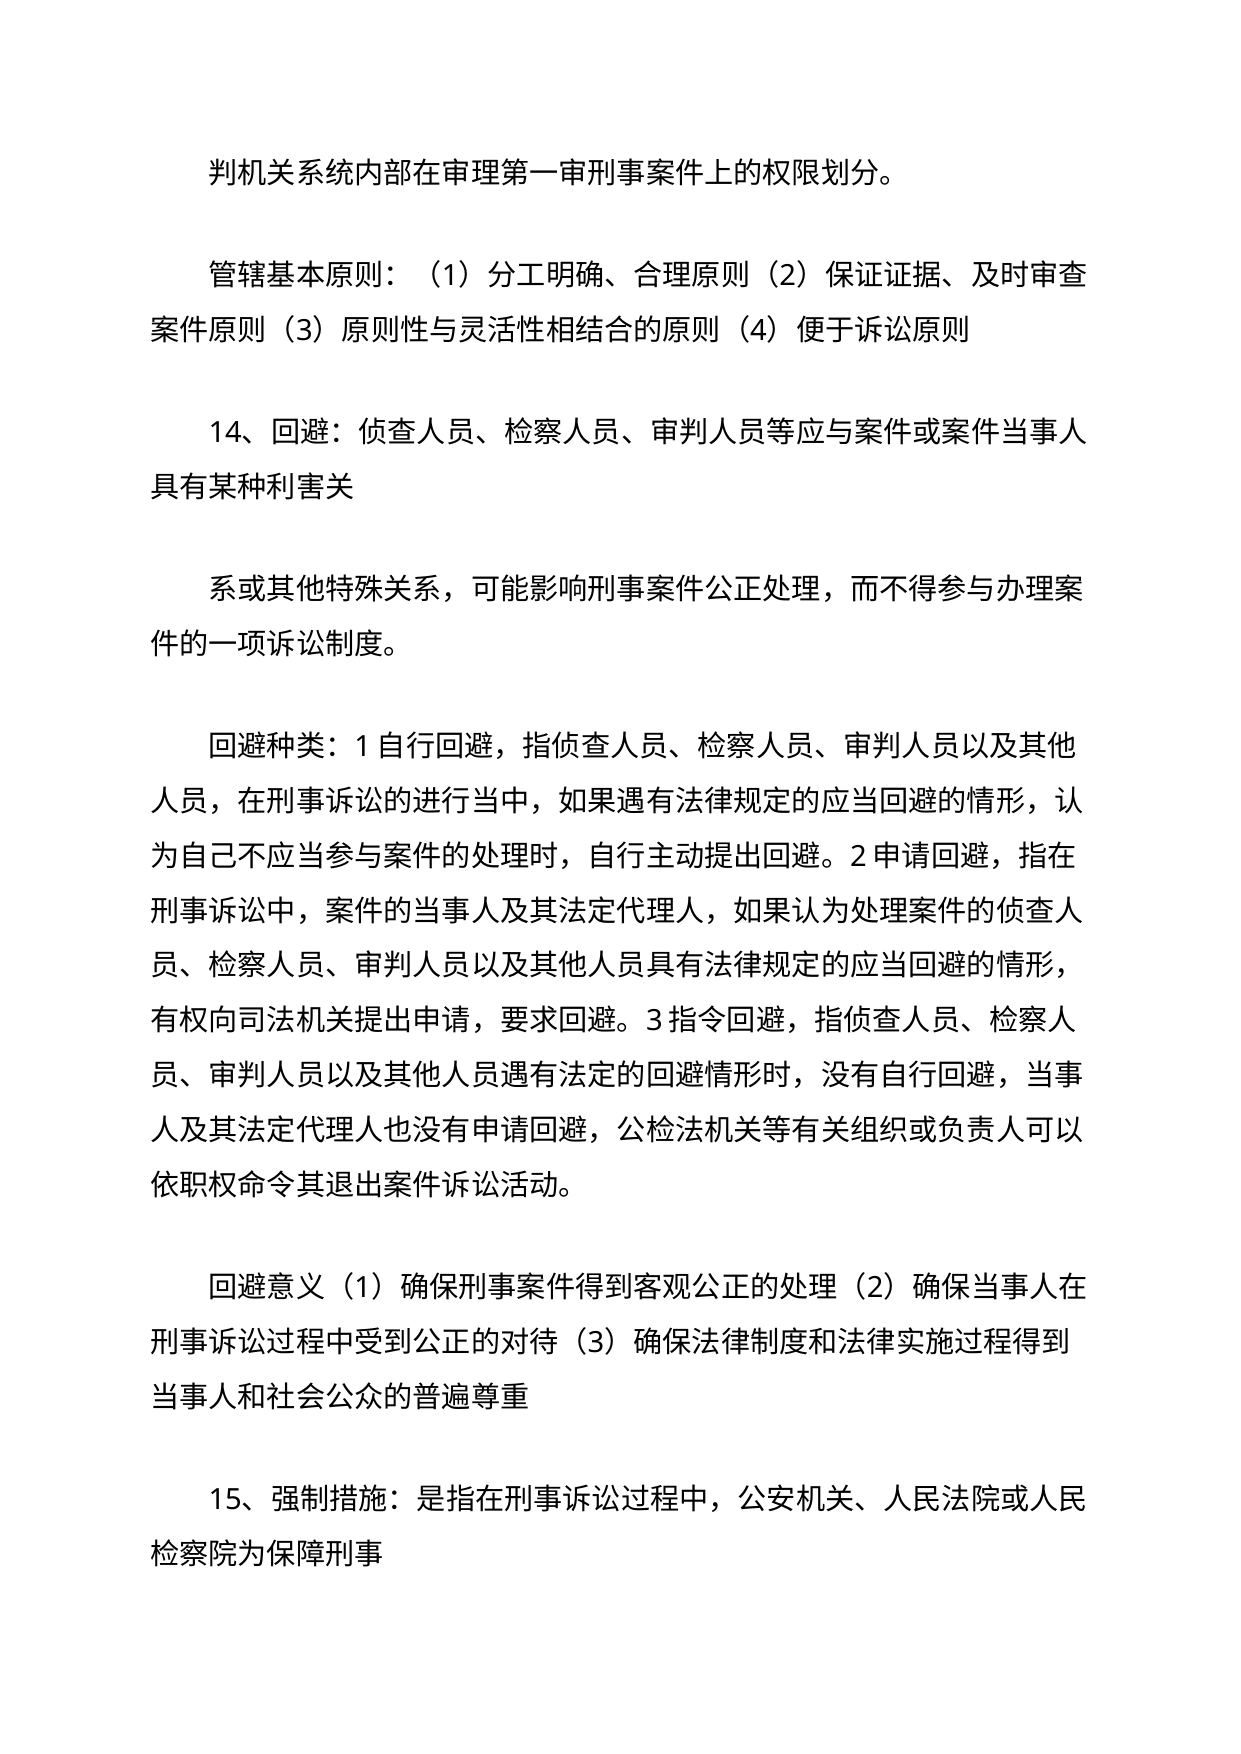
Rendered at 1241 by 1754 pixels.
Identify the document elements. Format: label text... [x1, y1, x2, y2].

text 回避意义（1）确保刑事案件得到客观公正的处理（2）确保当事人在刑事诉讼过程中受到公正的对待（3）确保法律制度和法律实施过程得到当事人和社会公众的普遍尊重 [150, 1263, 1090, 1416]
text 回避种类：1自行回避，指侦查人员、检察人员、审判人员以及其他人员，在刑事诉讼的进行当中，如果遇有法律规定的应当回避的情形，认为自己不应当参与案件的处理时，自行主动提出回避。2申请回避，指在刑事诉讼中，案件的当事人及其法定代理人，如果认为处理案件的侦查人员、检察人员、审判人员以及其他人员具有法律规定的应当回避的情形，有权向司法机关提出申请，要求回避。3指令回避，指侦查人员、检察人员、审判人员以及其他人员遇有法定的回避情形时，没有自行回避，当事人及其法定代理人也没有申请回避，公检法机关等有关组织或负责人可以依职权命令其退出案件诉讼活动。 [150, 722, 1090, 1204]
text 15、强制措施：是指在刑事诉讼过程中，公安机关、人民法院或人民检察院为保障刑事 [150, 1475, 1090, 1572]
text 14、回避：侦查人员、检察人员、审判人员等应与案件或案件当事人具有某种利害关 [150, 409, 1090, 506]
text 判机关系统内部在审理第一审刑事案件上的权限划分。 [150, 150, 1090, 192]
text 管辖基本原则：（1）分工明确、合理原则（2）保证证据、及时审查案件原则（3）原则性与灵活性相结合的原则（4）便于诉讼原则 [150, 252, 1090, 349]
text 系或其他特殊关系，可能影响刑事案件公正处理，而不得参与办理案件的一项诉讼制度。 [150, 566, 1090, 663]
